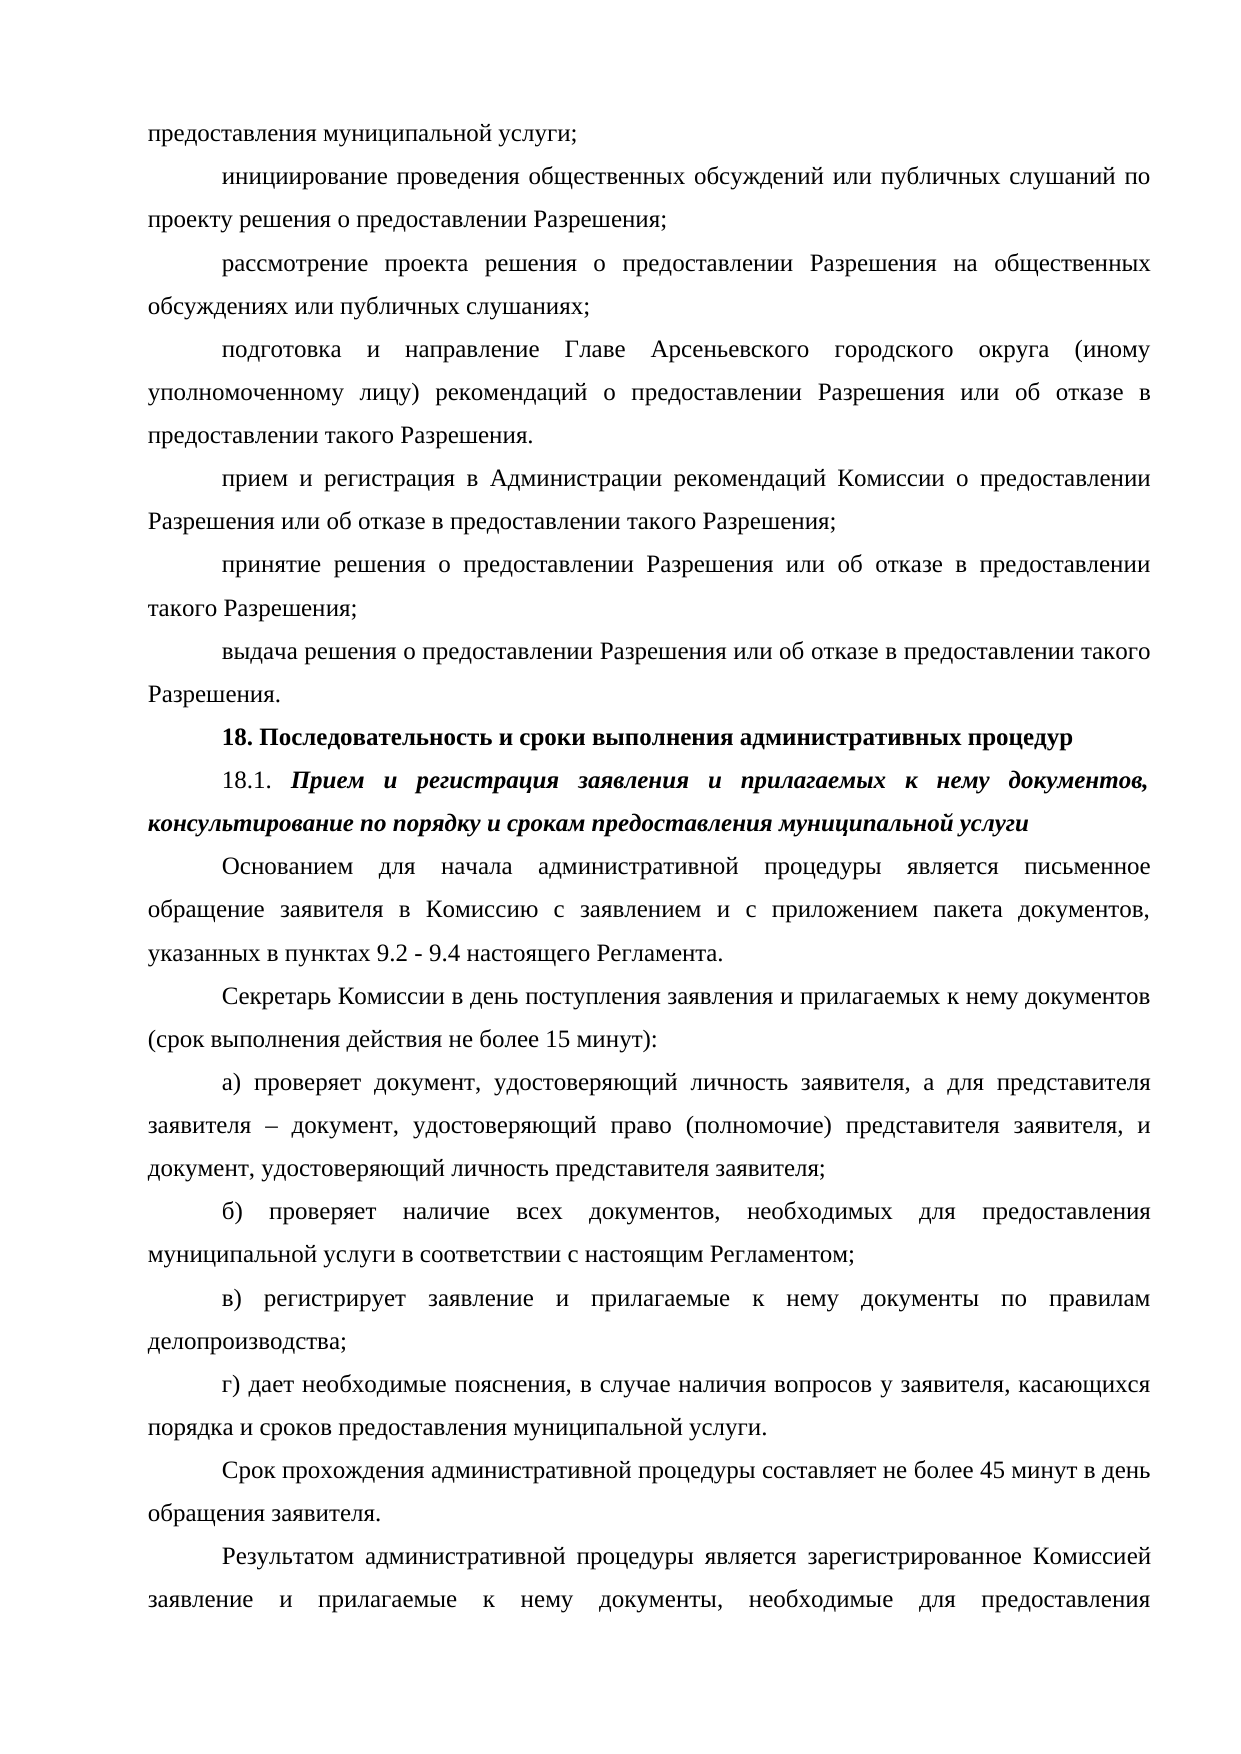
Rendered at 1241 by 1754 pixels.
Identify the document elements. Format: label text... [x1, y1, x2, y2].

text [148, 1541, 1152, 1613]
text Срок прохождения административной процедуры составляет не более 45 минут в день обращения заявителя. [148, 1455, 1152, 1527]
text подготовка и направление Главе Арсеньевского городского округа (иному уполномоченному лицу) рекомендаций о предоставлении Разрешения или об отказе в предоставлении такого Разрешения. [148, 334, 1152, 449]
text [148, 118, 1152, 147]
text Секретарь Комиссии в день поступления заявления и прилагаемых к нему документов (срок выполнения действия не более 15 минут): [148, 981, 1152, 1053]
text в) регистрирует заявление и прилагаемые к нему документы по правилам делопроизводства; [148, 1283, 1152, 1354]
text г) дает необходимые пояснения, в случае наличия вопросов у заявителя, касающихся порядка и сроков предоставления муниципальной услуги. [148, 1369, 1152, 1441]
text прием и регистрация в Администрации рекомендаций Комиссии о предоставлении Разрешения или об отказе в предоставлении такого Разрешения; [148, 463, 1152, 535]
text 18. Последовательность и сроки выполнения административных процедур [148, 722, 1152, 751]
text выдача решения о предоставлении Разрешения или об отказе в предоставлении такого Разрешения. [148, 636, 1152, 708]
text 18.1. Прием и регистрация заявления и прилагаемых к нему документов, консультирование по порядку и срокам предоставления муниципальной услуги [148, 765, 1152, 837]
text а) проверяет документ, удостоверяющий личность заявителя, а для представителя заявителя – документ, удостоверяющий право (полномочие) представителя заявителя, и документ, удостоверяющий личность представителя заявителя; [148, 1067, 1152, 1182]
text принятие решения о предоставлении Разрешения или об отказе в предоставлении такого Разрешения; [148, 549, 1152, 621]
text инициирование проведения общественных обсуждений или публичных слушаний по проекту решения о предоставлении Разрешения; [148, 161, 1152, 233]
text Основанием для начала административной процедуры является письменное обращение заявителя в Комиссию с заявлением и с приложением пакета документов, указанных в пунктах 9.2 - 9.4 настоящего Регламента. [148, 851, 1152, 966]
text б) проверяет наличие всех документов, необходимых для предоставления муниципальной услуги в соответствии с настоящим Регламентом; [148, 1196, 1152, 1268]
text рассмотрение проекта решения о предоставлении Разрешения на общественных обсуждениях или публичных слушаниях; [148, 248, 1152, 319]
